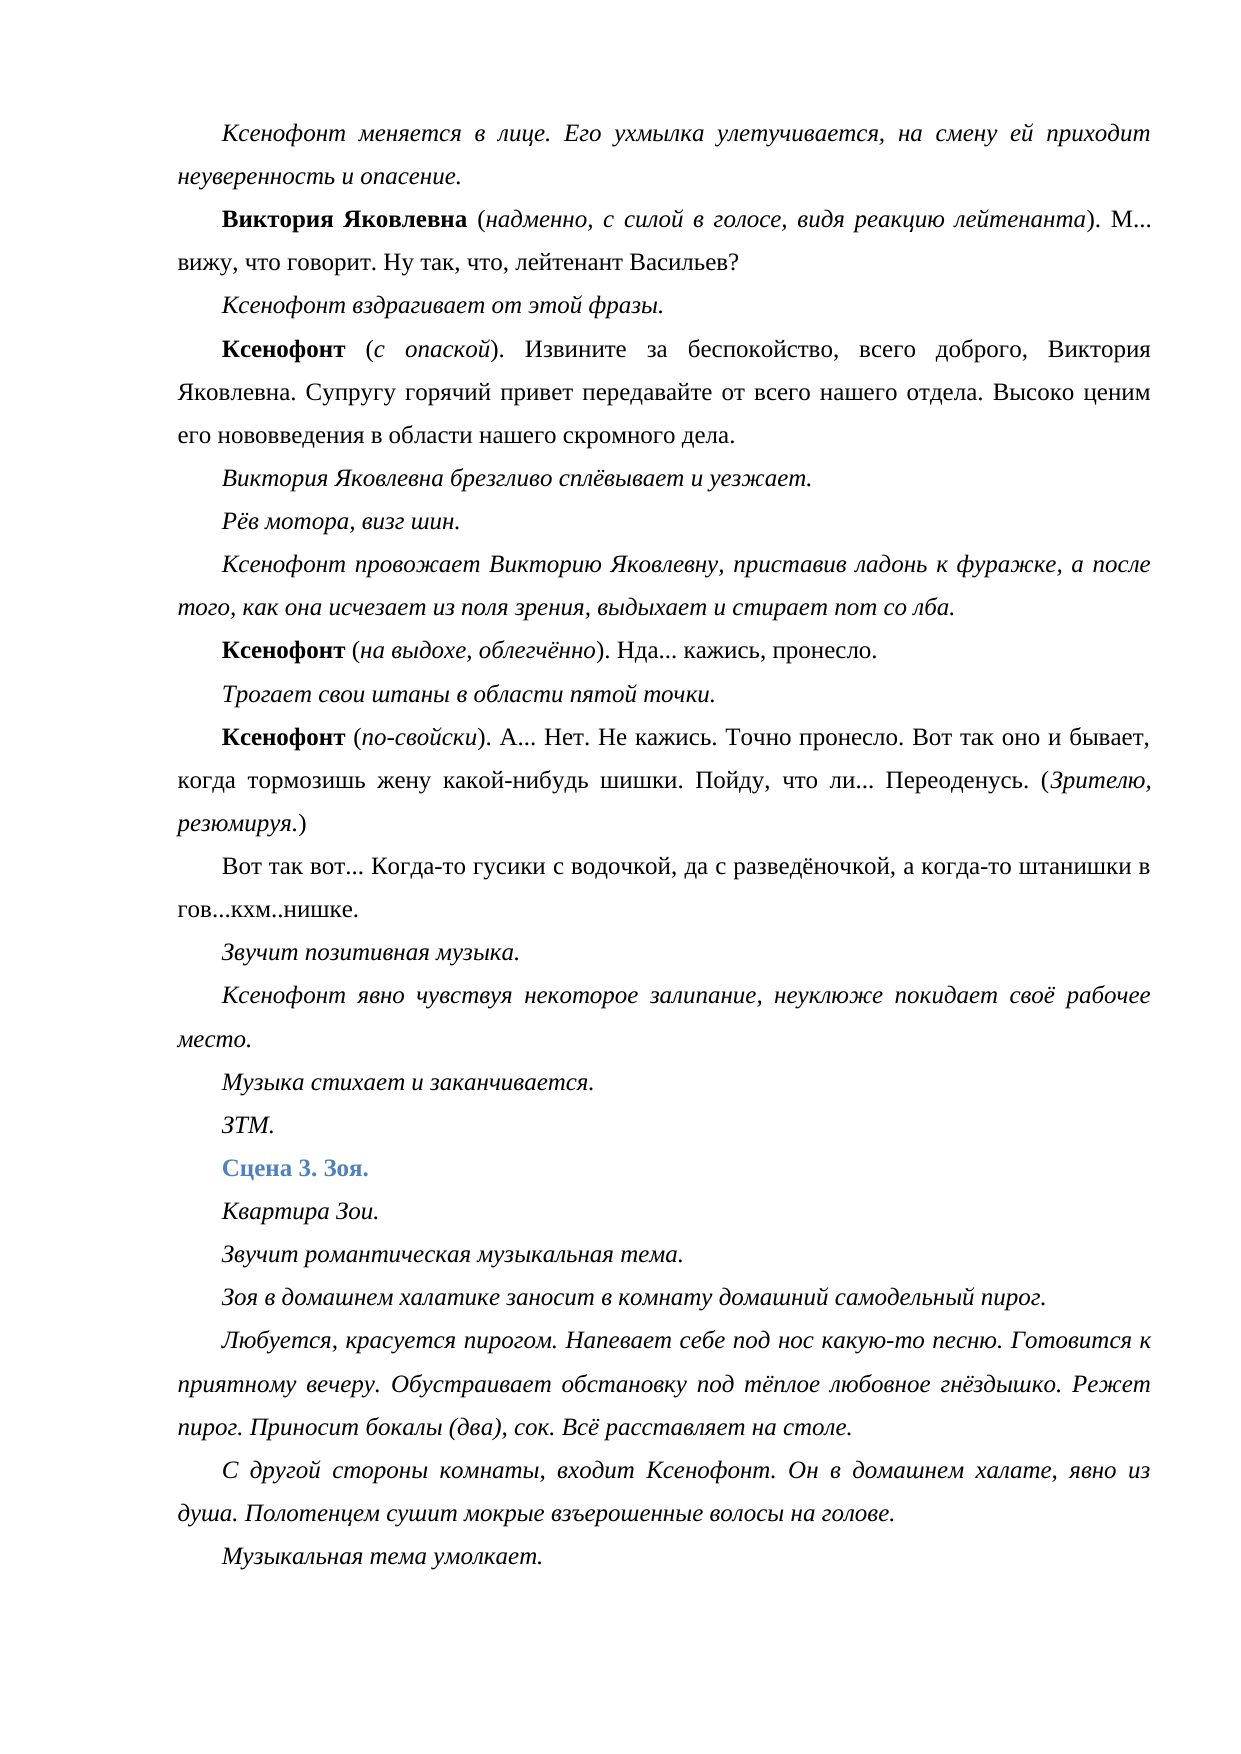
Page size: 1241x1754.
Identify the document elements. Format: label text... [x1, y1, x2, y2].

text Музыка стихает и заканчивается. [177, 1067, 1152, 1096]
text Зоя в домашнем халатике заносит в комнату домашний самодельный пирог. [177, 1282, 1152, 1311]
text Звучит позитивная музыка. [177, 937, 1152, 966]
text Рёв мотора, визг шин. [177, 506, 1152, 535]
text С другой стороны комнаты, входит Ксенофонт. Он в домашнем халате, явно из душа. Полотенцем сушит мокрые взъерошенные волосы на голове. [177, 1455, 1152, 1527]
text Ксенофонт вздрагивает от этой фразы. [177, 291, 1152, 319]
text Музыкальная тема умолкает. [177, 1541, 1152, 1570]
text ЗТМ. [177, 1110, 1152, 1139]
text Вот так вот... Когда-то гусики с водочкой, да с разведёночкой, а когда-то штанишки в гов...кхм..нишке. [177, 851, 1152, 923]
text Виктория Яковлевна брезгливо сплёвывает и уезжает. [177, 463, 1152, 492]
text Квартира Зои. [177, 1196, 1152, 1225]
text Звучит романтическая музыкальная тема. [177, 1239, 1152, 1268]
subtitle Сцена 3. Зоя. [177, 1153, 1152, 1182]
text Трогает свои штаны в области пятой точки. [177, 679, 1152, 707]
text Ксенофонт провожает Викторию Яковлевну, приставив ладонь к фуражке, а после того, как она исчезает из поля зрения, выдыхает и стирает пот со лба. [177, 549, 1152, 621]
text Ксенофонт (с опаской). Извините за беспокойство, всего доброго, Виктория Яковлевна. Супругу горячий привет передавайте от всего нашего отдела. Высоко ценим его нововведения в области нашего скромного дела. [177, 334, 1152, 449]
text Ксенофонт меняется в лице. Его ухмылка улетучивается, на смену ей приходит неуверенность и опасение. [177, 118, 1152, 190]
text Ксенофонт явно чувствуя некоторое залипание, неуклюже покидает своё рабочее место. [177, 981, 1152, 1052]
text Любуется, красуется пирогом. Напевает себе под нос какую-то песню. Готовится к приятному вечеру. Обустраивает обстановку под тёплое любовное гнёздышко. Режет пирог. Приносит бокалы (два), сок. Всё расставляет на столе. [177, 1326, 1152, 1441]
text Виктория Яковлевна (надменно, с силой в голосе, видя реакцию лейтенанта). М... вижу, что говорит. Ну так, что, лейтенант Васильев? [177, 204, 1152, 276]
text Ксенофонт (по-свойски). А... Нет. Не кажись. Точно пронесло. Вот так оно и бывает, когда тормозишь жену какой-нибудь шишки. Пойду, что ли... Переоденусь. (Зрителю, резюмируя.) [177, 722, 1152, 837]
text Ксенофонт (на выдохе, облегчённо). Нда... кажись, пронесло. [177, 636, 1152, 664]
